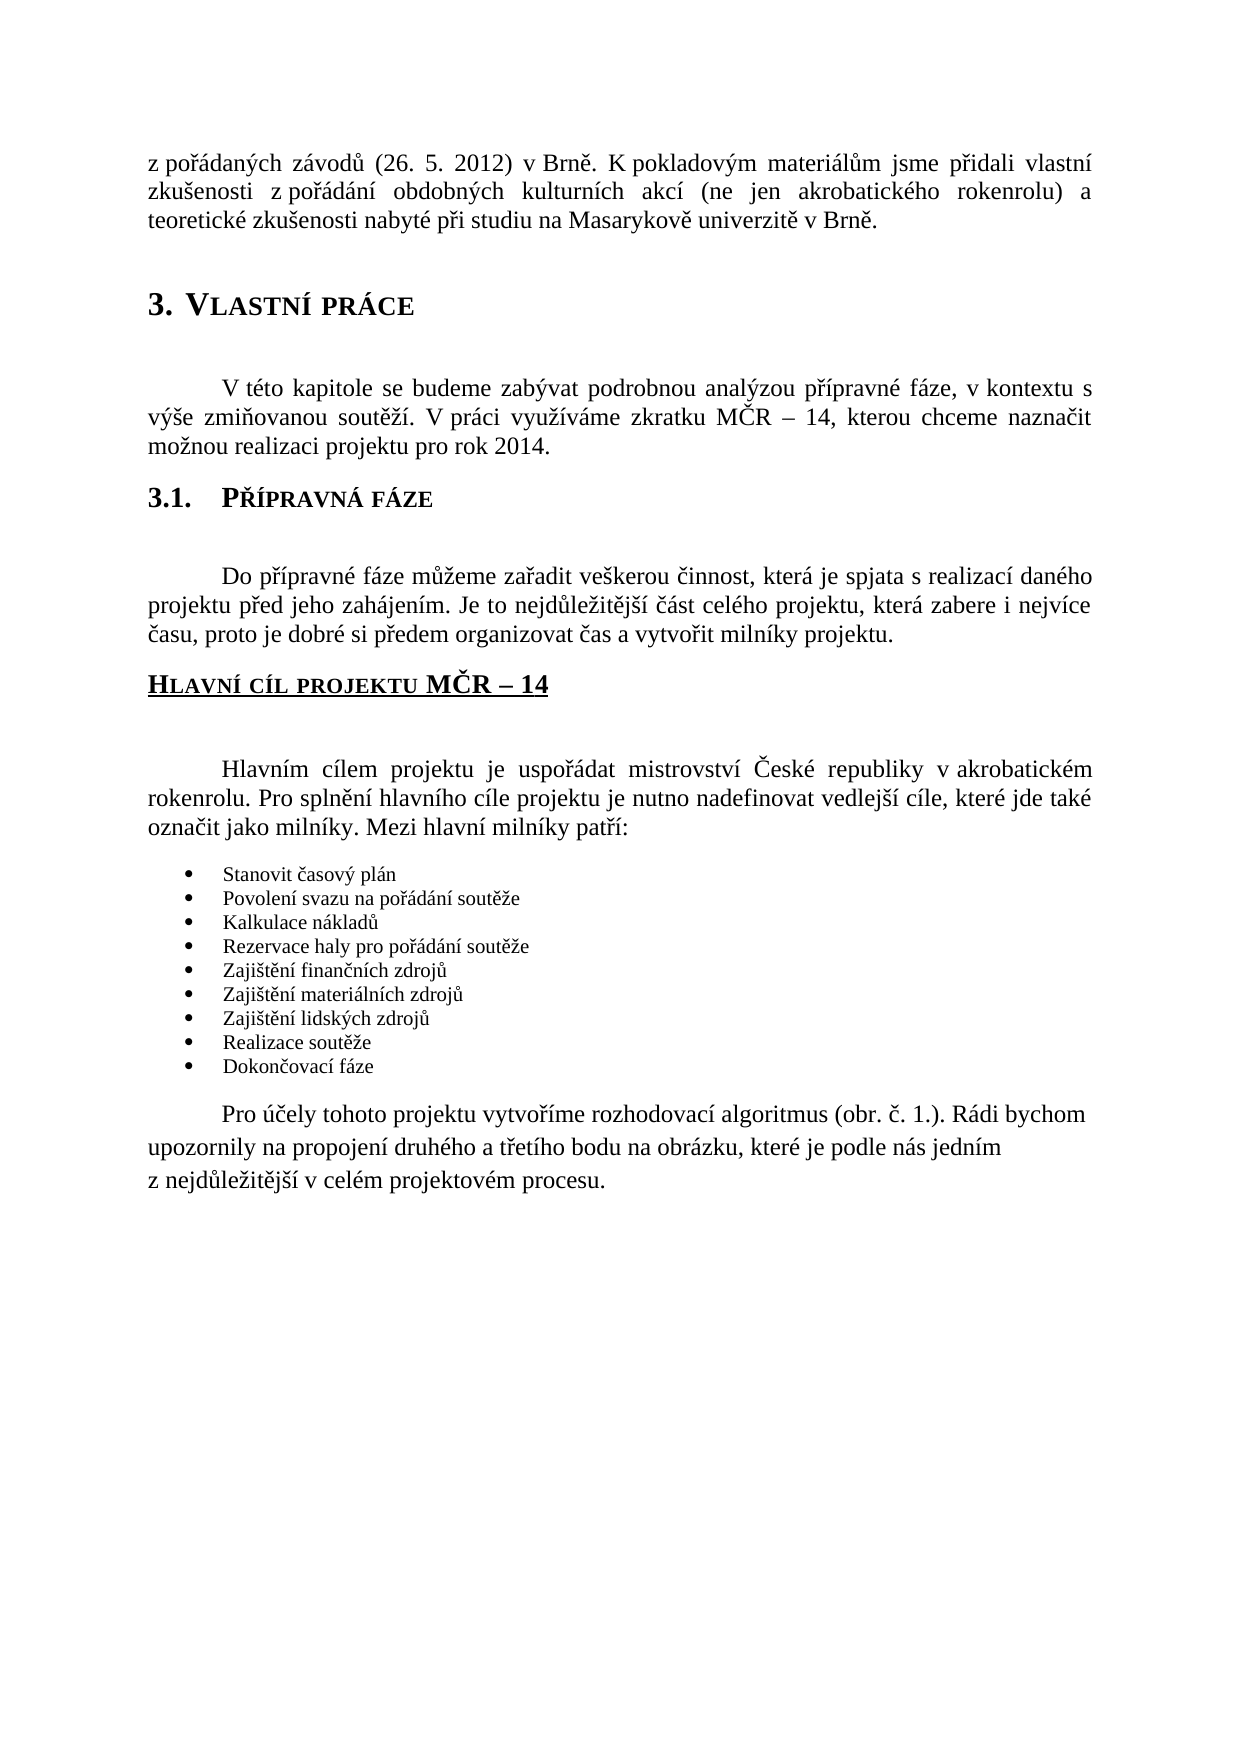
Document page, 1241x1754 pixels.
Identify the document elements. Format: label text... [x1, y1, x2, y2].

list Rezervace haly pro pořádání soutěže [185, 934, 1092, 958]
list Zajištění finančních zdrojů [185, 958, 1092, 982]
text Do přípravné fáze můžeme zařadit veškerou činnost, která je spjata s realizací daného projektu před jeho zahájením. Je to nejdůležitější část celého projektu, která zabere i nejvíce času, proto je dobré si předem organizovat čas a vytvořit milníky projektu. [148, 561, 1092, 647]
list Zajištění lidských zdrojů [185, 1006, 1092, 1030]
subtitle Vlastní práce [148, 284, 1092, 322]
list Povolení svazu na pořádání soutěže [185, 886, 1092, 909]
list Realizace soutěže [185, 1030, 1092, 1054]
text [148, 148, 1092, 234]
list Zajištění materiálních zdrojů [185, 982, 1092, 1006]
subtitle Hlavní cíl projektu MČR – 14 [148, 668, 1092, 699]
text Pro účely tohoto projektu vytvoříme rozhodovací algoritmus (obr. č. 1.). Rádi bychom upozornily na propojení druhého a třetího bodu na obrázku, které je podle nás jedním z nejdůležitější v celém projektovém procesu. [148, 1099, 1092, 1194]
subtitle Přípravná fáze [148, 480, 1092, 514]
list Dokončovací fáze [185, 1054, 1092, 1078]
text V této kapitole se budeme zabývat podrobnou analýzou přípravné fáze, v kontextu s výše zmiňovanou soutěží. V práci využíváme zkratku MČR – 14, kterou chceme naznačit možnou realizaci projektu pro rok 2014. [148, 373, 1092, 459]
text Hlavním cílem projektu je uspořádat mistrovství České republiky v akrobatickém rokenrolu. Pro splnění hlavního cíle projektu je nutno nadefinovat vedlejší cíle, které jde také označit jako milníky. Mezi hlavní milníky patří: [148, 754, 1092, 841]
list Kalkulace nákladů [185, 909, 1092, 934]
list Stanovit časový plán [185, 861, 1092, 886]
